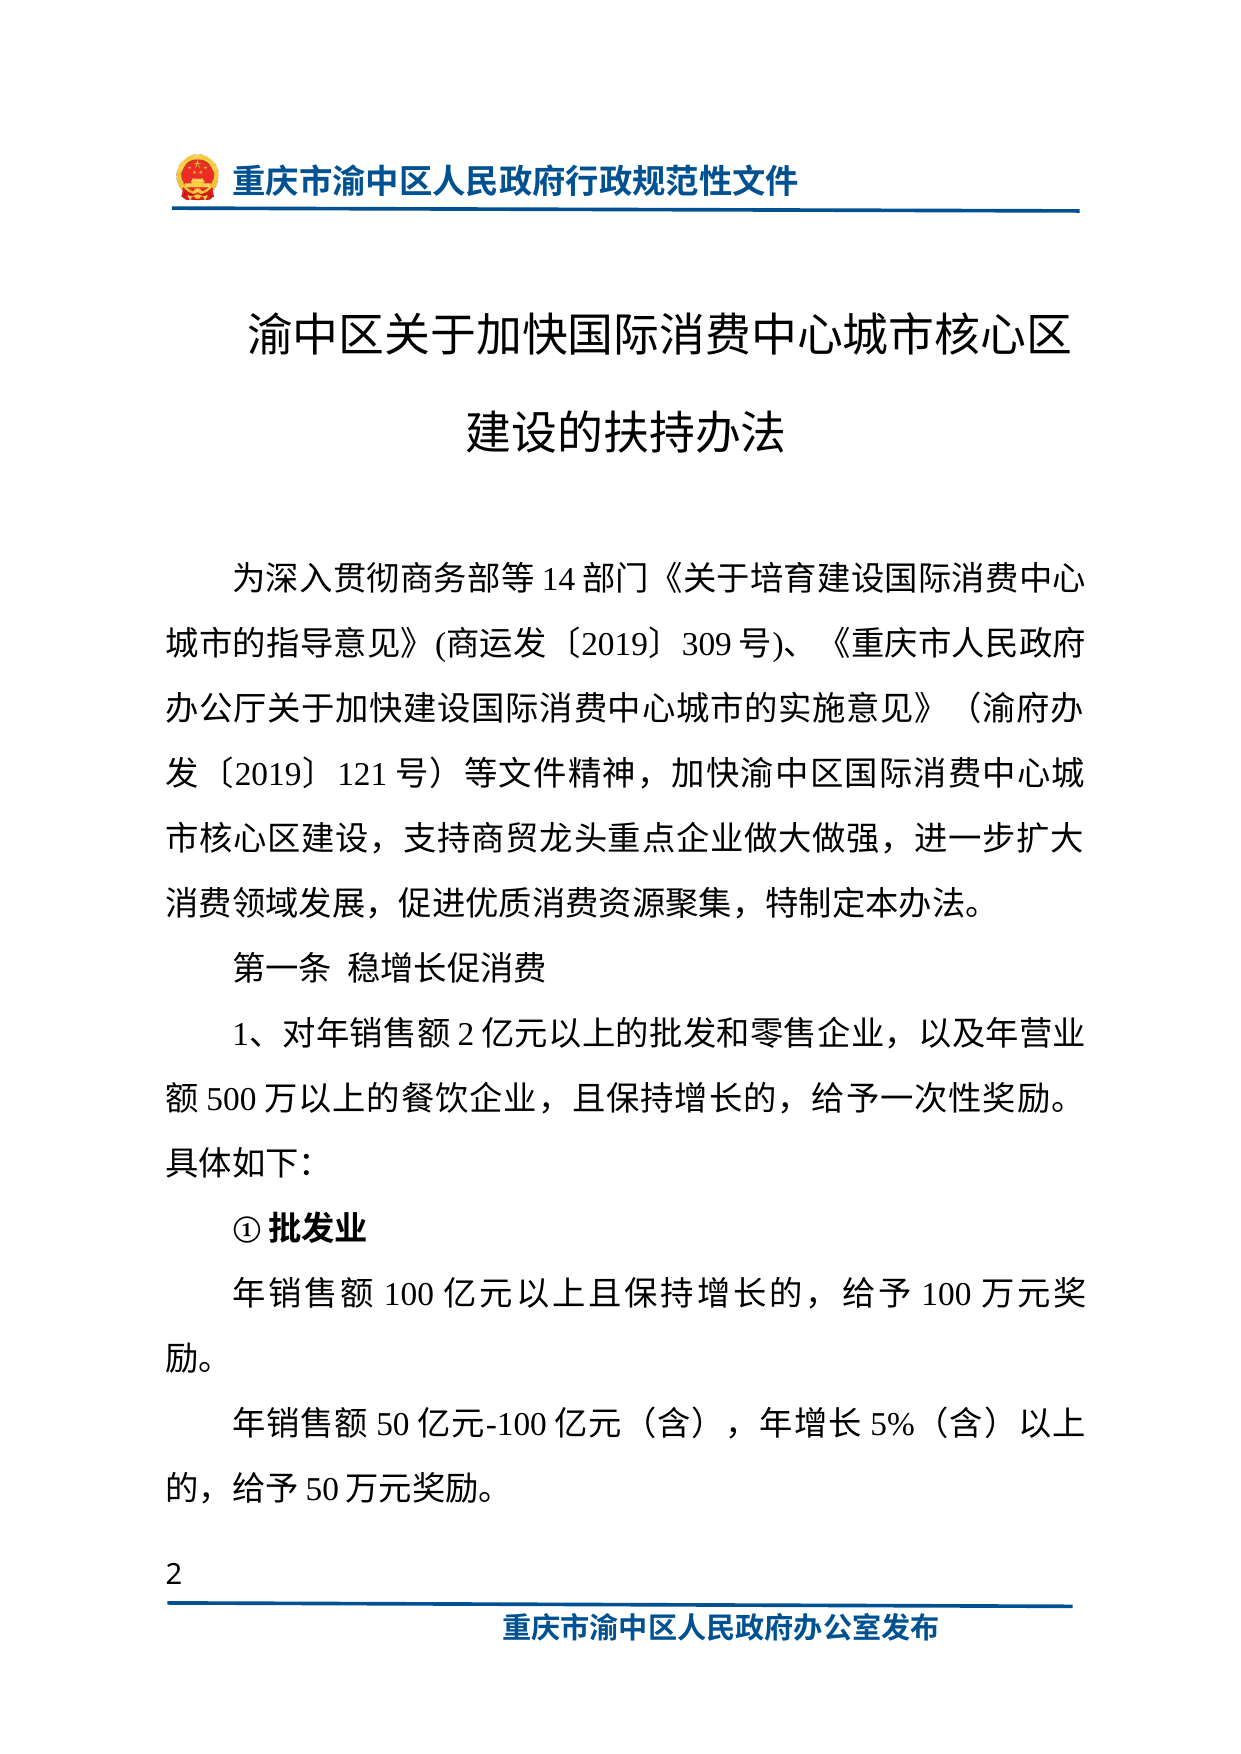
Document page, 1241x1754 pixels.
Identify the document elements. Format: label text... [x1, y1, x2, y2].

text 为深入贯彻商务部等14部门《关于培育建设国际消费中心城市的指导意见》(商运发〔2019〕309号)、《重庆市人民政府办公厅关于加快建设国际消费中心城市的实施意见》（渝府办发〔2019〕121号）等文件精神，加快渝中区国际消费中心城市核心区建设，支持商贸龙头重点企业做大做强，进一步扩大消费领域发展，促进优质消费资源聚集，特制定本办法。 [165, 543, 1087, 933]
text 渝中区关于加快国际消费中心城市核心区建设的扶持办法 [165, 283, 1087, 478]
text 年销售额50亿元-100亿元（含），年增长5%（含）以上的，给予50万元奖励。 [165, 1388, 1087, 1518]
text ①批发业 [165, 1193, 1087, 1258]
text 第一条 稳增长促消费 [165, 933, 1087, 998]
picture [172, 152, 219, 200]
text 年销售额100亿元以上且保持增长的，给予100万元奖励。 [165, 1258, 1087, 1388]
text 1、对年销售额2亿元以上的批发和零售企业，以及年营业额500万以上的餐饮企业，且保持增长的，给予一次性奖励。具体如下： [165, 998, 1087, 1193]
